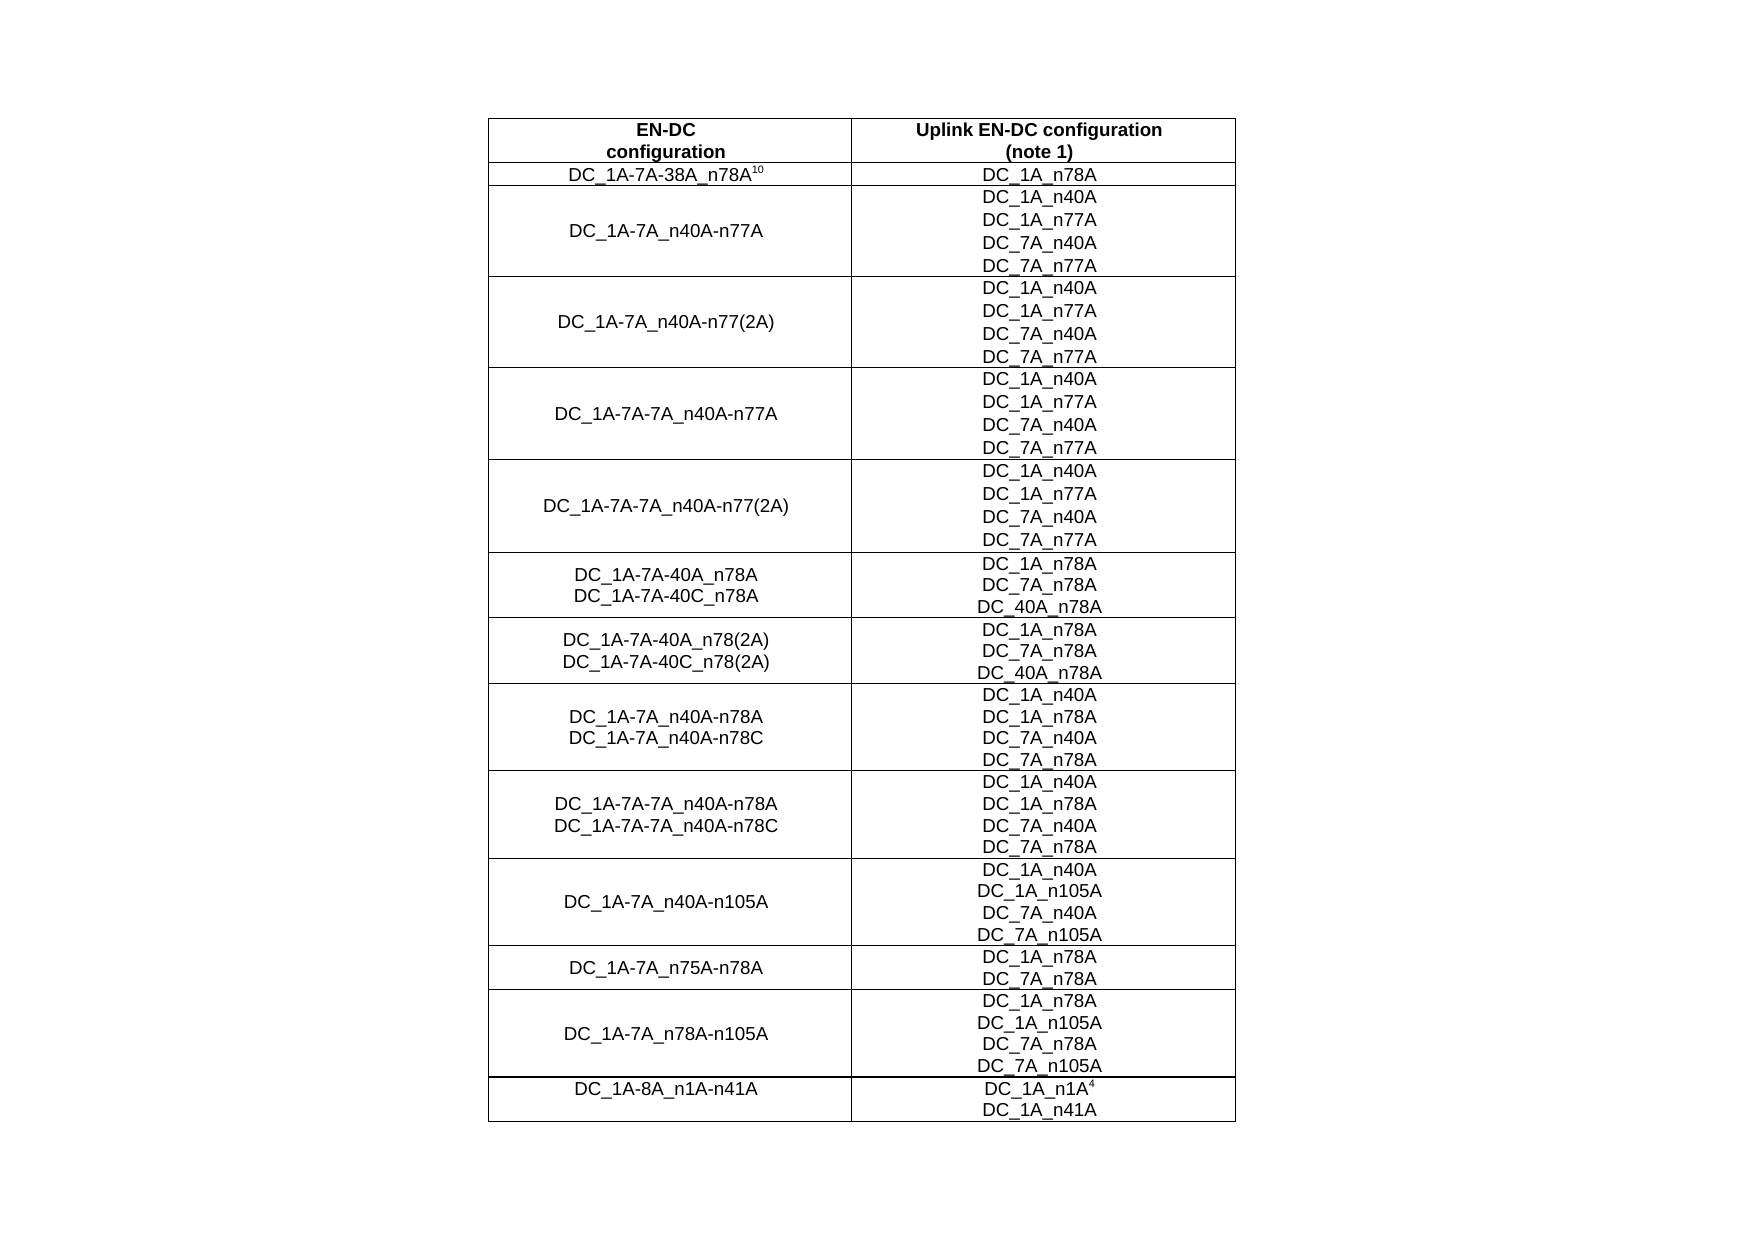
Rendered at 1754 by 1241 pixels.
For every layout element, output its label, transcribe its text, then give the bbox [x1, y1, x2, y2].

table_cell DC_1A-7A_n75A-n78A [489, 946, 851, 989]
table_cell DC_1A_n40A DC_1A_n77A DC_7A_n40A DC_7A_n77A [852, 277, 1235, 367]
table_cell DC_1A-7A_n40A-n77(2A) [489, 277, 851, 367]
table_cell DC_1A-7A_n78A-n105A [489, 990, 851, 1076]
table_header EN-DC configuration [489, 119, 851, 162]
table_cell DC_1A-7A-38A_n78A10 [489, 163, 851, 185]
table_cell DC_1A-7A-7A_n40A-n78A DC_1A-7A-7A_n40A-n78C [489, 771, 851, 858]
table_header Uplink EN-DC configuration (note 1) [852, 119, 1235, 162]
table_cell DC_1A_n78A [852, 163, 1235, 185]
table_cell DC_1A-7A-7A_n40A-n77A [489, 368, 851, 459]
table_cell DC_1A-7A_n40A-n78A DC_1A-7A_n40A-n78C [489, 684, 851, 770]
table_cell DC_1A_n40A DC_1A_n105A DC_7A_n40A DC_7A_n105A [852, 859, 1235, 945]
table_cell DC_1A_n40A DC_1A_n77A DC_7A_n40A DC_7A_n77A [852, 186, 1235, 276]
table_cell DC_1A_n78A DC_1A_n105A DC_7A_n78A DC_7A_n105A [852, 990, 1235, 1076]
table_cell DC_1A_n40A DC_1A_n78A DC_7A_n40A DC_7A_n78A [852, 771, 1235, 858]
table_cell DC_1A-7A-40A_n78A DC_1A-7A-40C_n78A [489, 553, 851, 617]
table_cell DC_1A-7A-7A_n40A-n77(2A) [489, 460, 851, 552]
table_cell DC_1A_n40A DC_1A_n77A DC_7A_n40A DC_7A_n77A [852, 368, 1235, 459]
table_cell DC_1A-7A-40A_n78(2A) DC_1A-7A-40C_n78(2A) [489, 618, 851, 683]
table_cell DC_1A-8A_n1A-n41A [489, 1078, 851, 1121]
table_cell DC_1A_n40A DC_1A_n78A DC_7A_n40A DC_7A_n78A [852, 684, 1235, 770]
table_cell DC_1A_n78A DC_7A_n78A [852, 946, 1235, 989]
table_cell DC_1A_n40A DC_1A_n77A DC_7A_n40A DC_7A_n77A [852, 460, 1235, 552]
table_cell DC_1A_n78A DC_7A_n78A DC_40A_n78A [852, 618, 1235, 683]
table_cell DC_1A-7A_n40A-n105A [489, 859, 851, 945]
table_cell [852, 1078, 1235, 1121]
table_cell DC_1A_n78A DC_7A_n78A DC_40A_n78A [852, 553, 1235, 617]
table_cell DC_1A-7A_n40A-n77A [489, 186, 851, 276]
